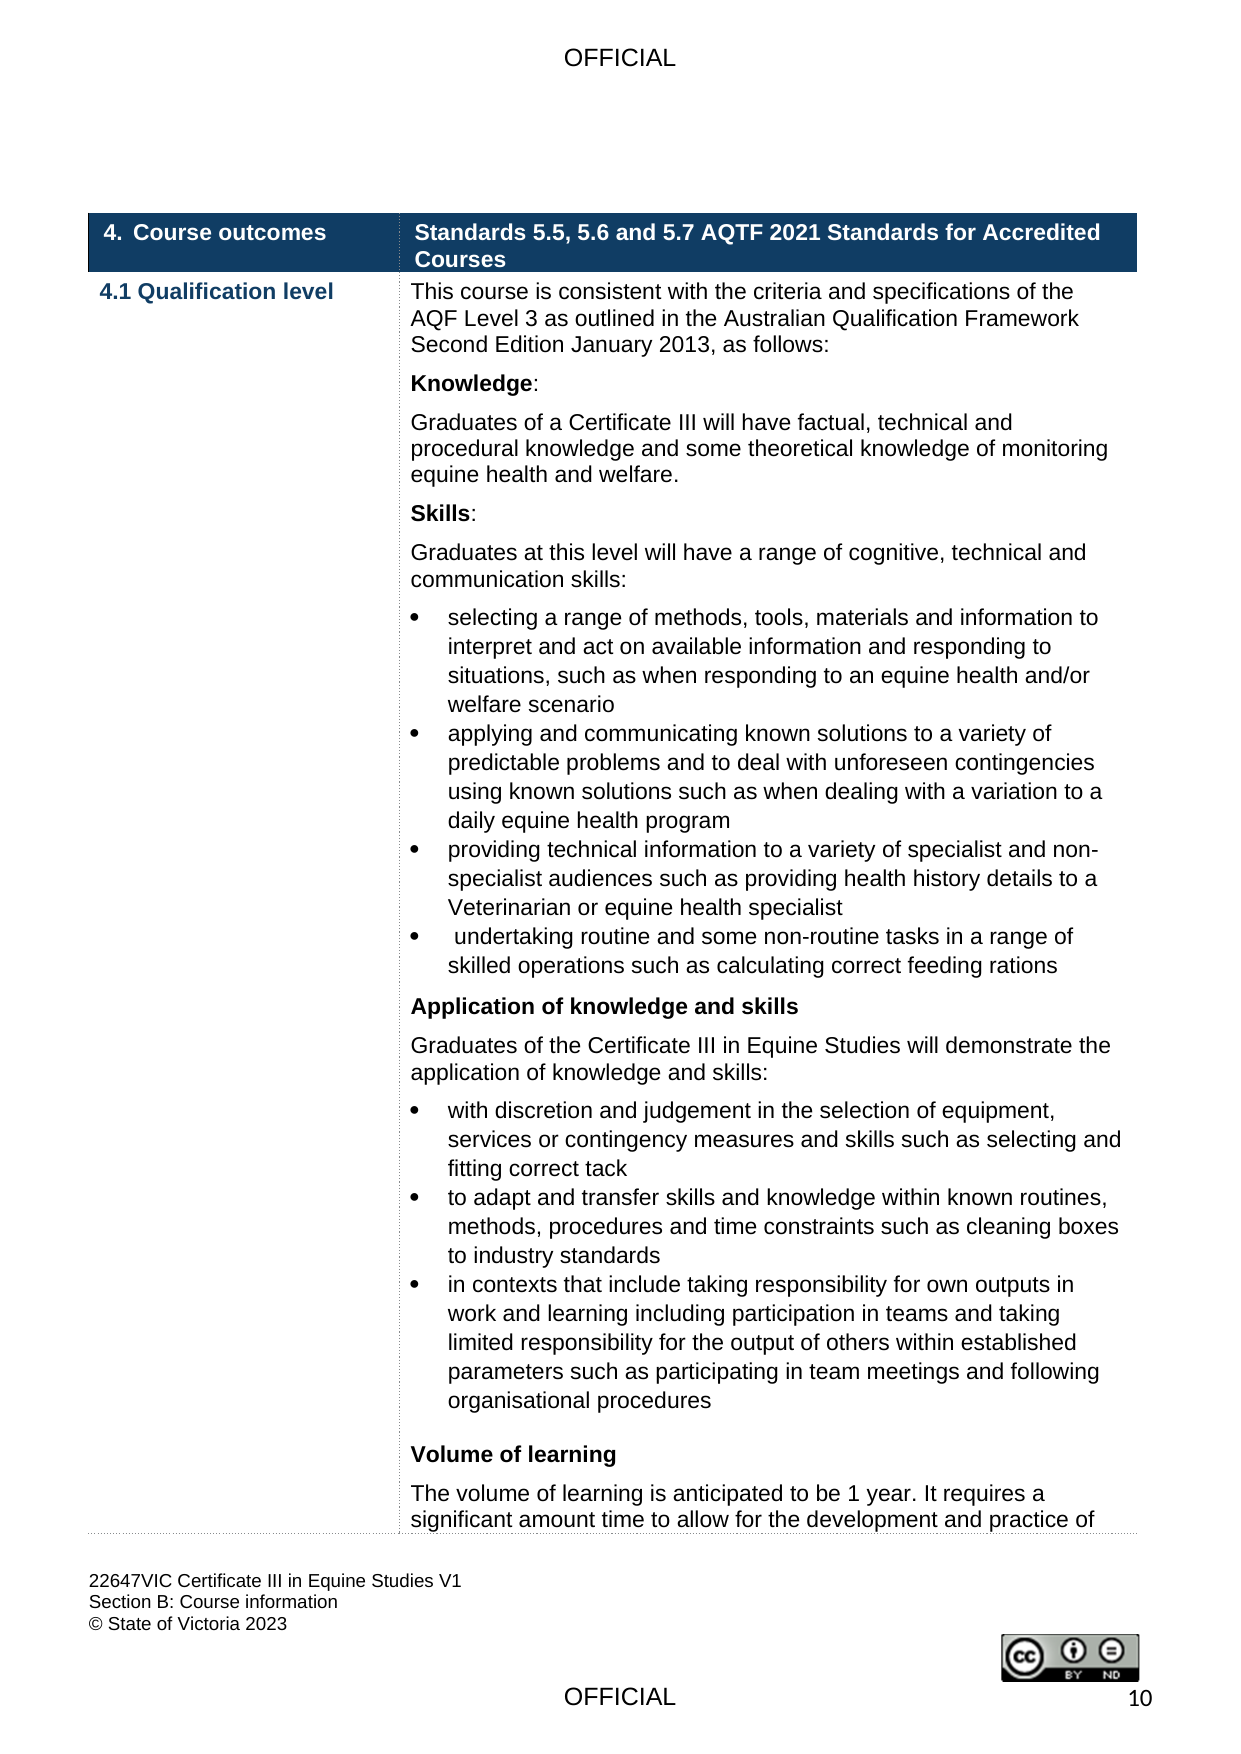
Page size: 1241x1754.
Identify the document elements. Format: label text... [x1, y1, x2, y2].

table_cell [88, 272, 399, 1532]
picture [1001, 1634, 1140, 1682]
table_cell Standards 5.5, 5.6 and 5.7 AQTF 2021 Standards for Accredited Courses [399, 213, 1137, 272]
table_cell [399, 272, 1137, 1532]
table_cell Course outcomes [89, 213, 399, 272]
